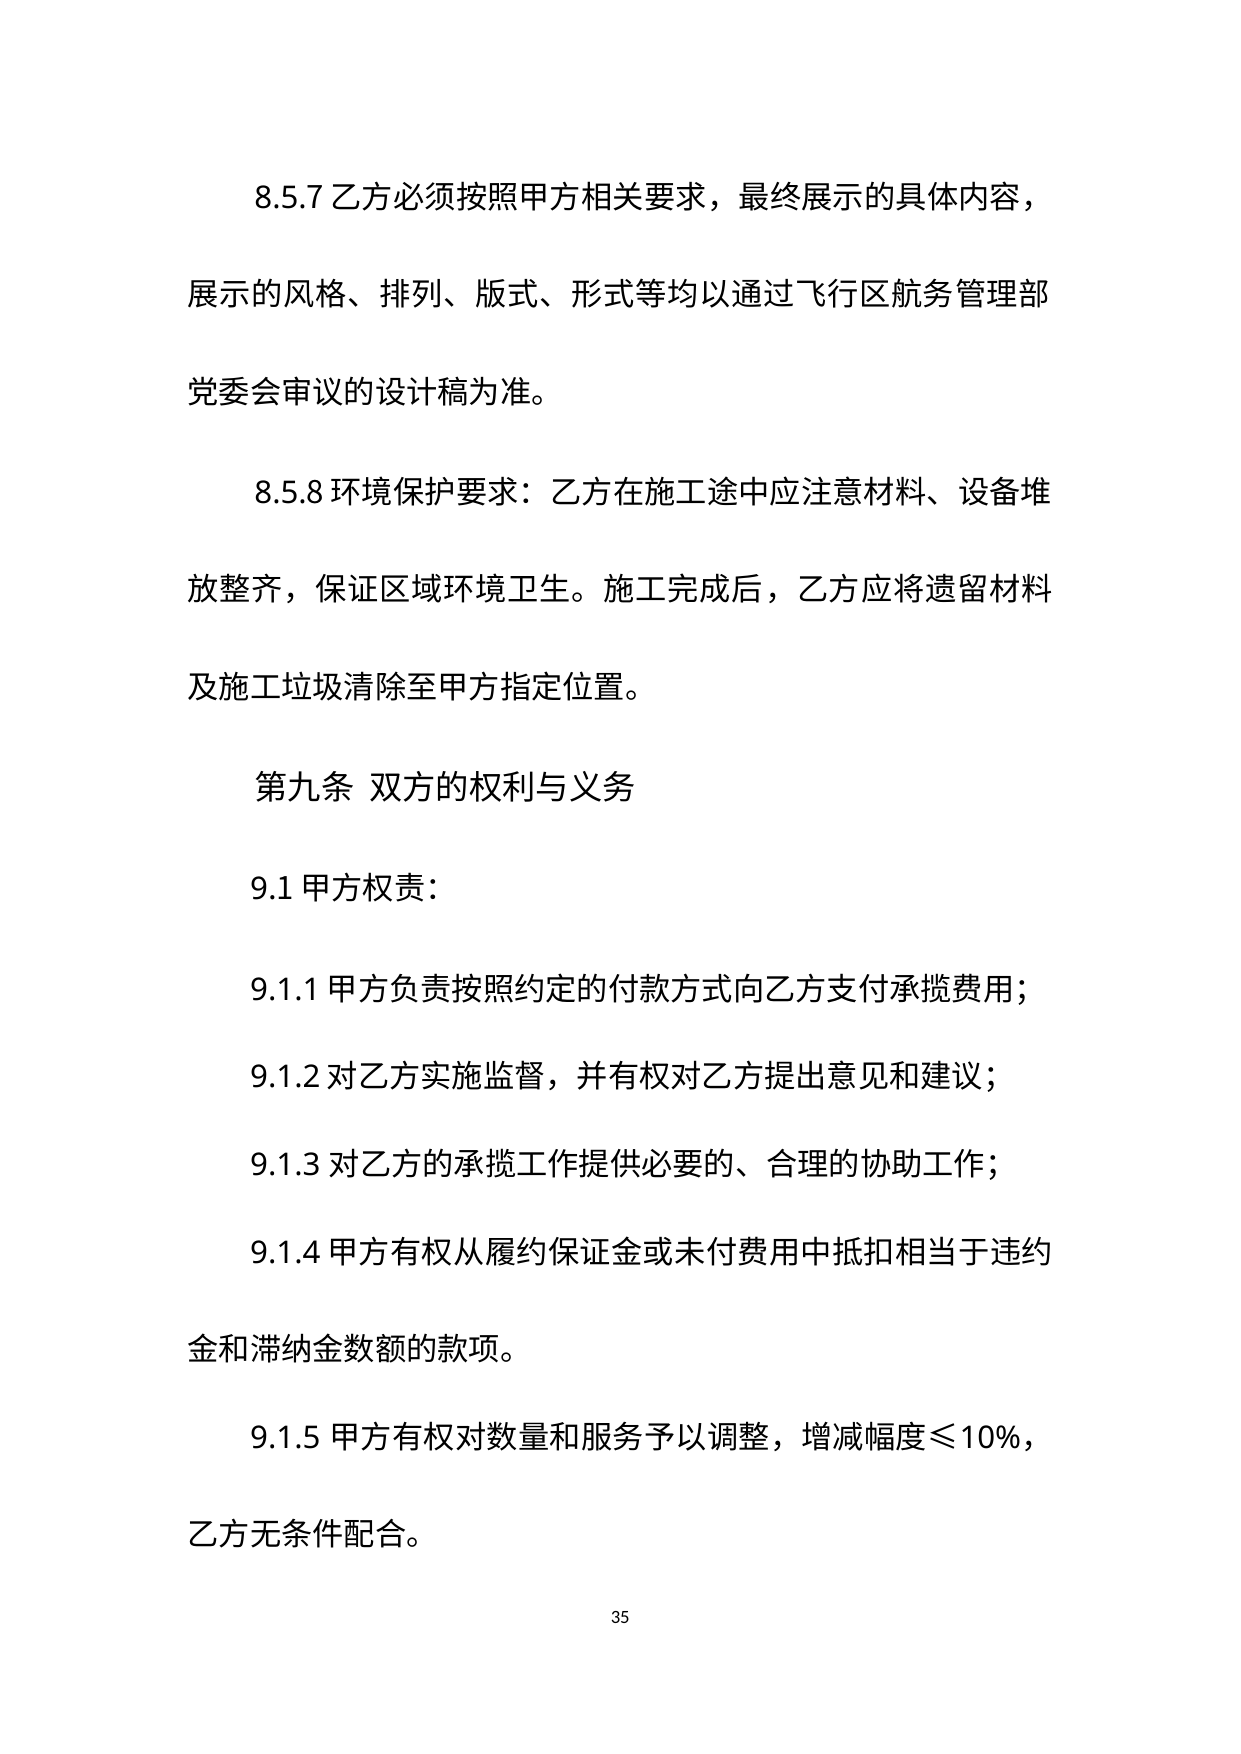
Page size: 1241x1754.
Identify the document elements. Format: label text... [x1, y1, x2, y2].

text 9.1.4甲方有权从履约保证金或未付费用中抵扣相当于违约金和滞纳金数额的款项。 [187, 1217, 1053, 1379]
text 9.1.3 对乙方的承揽工作提供必要的、合理的协助工作； [187, 1129, 1053, 1194]
subtitle 8.5.7乙方必须按照甲方相关要求，最终展示的具体内容，展示的风格、排列、版式、形式等均以通过飞行区航务管理部党委会审议的设计稿为准。 [187, 162, 1053, 422]
text 9.1.2对乙方实施监督，并有权对乙方提出意见和建议； [187, 1042, 1053, 1107]
text 9.1甲方权责： [187, 854, 1053, 919]
text 9.1.1甲方负责按照约定的付款方式向乙方支付承揽费用； [187, 954, 1053, 1019]
text 9.1.5 甲方有权对数量和服务予以调整，增减幅度≤10%，乙方无条件配合。 [187, 1402, 1053, 1565]
subtitle 第九条 双方的权利与义务 [187, 752, 1053, 817]
subtitle 8.5.8环境保护要求：乙方在施工途中应注意材料、设备堆放整齐，保证区域环境卫生。施工完成后，乙方应将遗留材料及施工垃圾清除至甲方指定位置。 [187, 457, 1053, 717]
